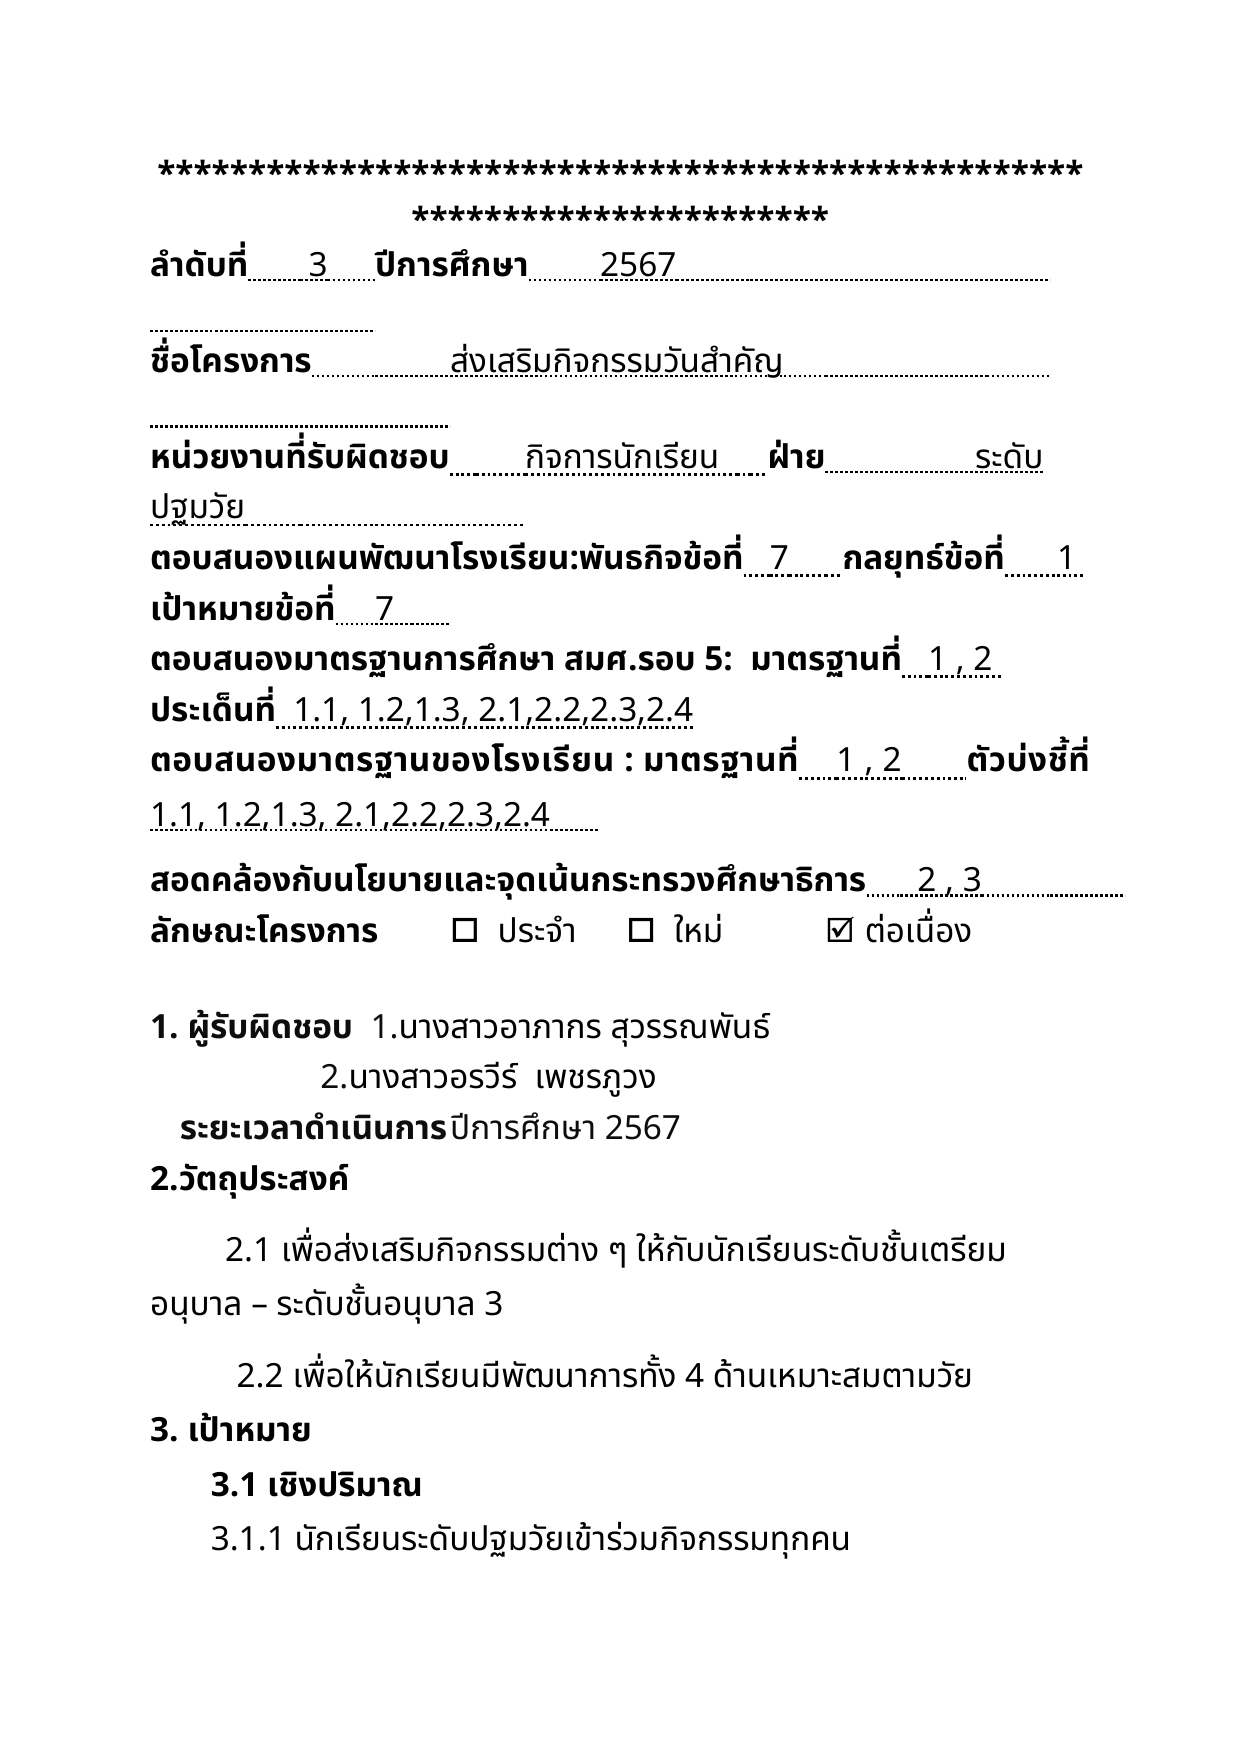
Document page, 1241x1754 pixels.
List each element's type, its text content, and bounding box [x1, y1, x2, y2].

text สอดคล้องกับนโยบายและจุดเน้นกระทรวงศึกษาธิการ 2 , 3 [150, 856, 1090, 907]
text ลำดับที่ 3 ปีการศึกษา 2567 [150, 241, 1090, 337]
text ตอบสนองมาตรฐานการศึกษา สมศ.รอบ 5: มาตรฐานที่ 1 , 2 ประเด็นที่ 1.1, 1.2,1.3, 2.1,2.2,2.3,2.4 [150, 635, 1090, 736]
text ตอบสนองมาตรฐานของโรงเรียน : มาตรฐานที่ 1 , 2 ตัวบ่งชี้ที่ 1.1, 1.2,1.3, 2.1,2.2,2.3,2.4 [150, 736, 1090, 836]
text หน่วยงานที่รับผิดชอบ กิจการนักเรียน ฝ่าย ระดับปฐมวัย [150, 433, 1090, 534]
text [150, 1351, 1090, 1566]
list ระยะเวลาดำเนินการ ปีการศึกษา 2567 [179, 1104, 1090, 1154]
list 2.นางสาวอรวีร์ เพชรภูวง [225, 1053, 1090, 1104]
text ลักษณะโครงการ ประจำ ใหม่ ต่อเนื่อง [150, 907, 1090, 957]
text ชื่อโครงการ ส่งเสริมกิจกรรมวันสำคัญ [150, 337, 1090, 433]
text 2.วัตถุประสงค์ [150, 1154, 1090, 1205]
text 2.1 เพื่อส่งเสริมกิจกรรมต่าง ๆ ให้กับนักเรียนระดับชั้นเตรียมอนุบาล – ระดับชั้นอนุบาล 3 [150, 1226, 1090, 1331]
text ************************************************************************** [150, 150, 1090, 241]
text 1. ผู้รับผิดชอบ 1.นางสาวอาภากร สุวรรณพันธ์ [150, 1002, 1090, 1053]
text ตอบสนองแผนพัฒนาโรงเรียน:พันธกิจข้อที่ 7 กลยุทธ์ข้อที่ 1 เป้าหมายข้อที่ 7 [150, 534, 1090, 635]
